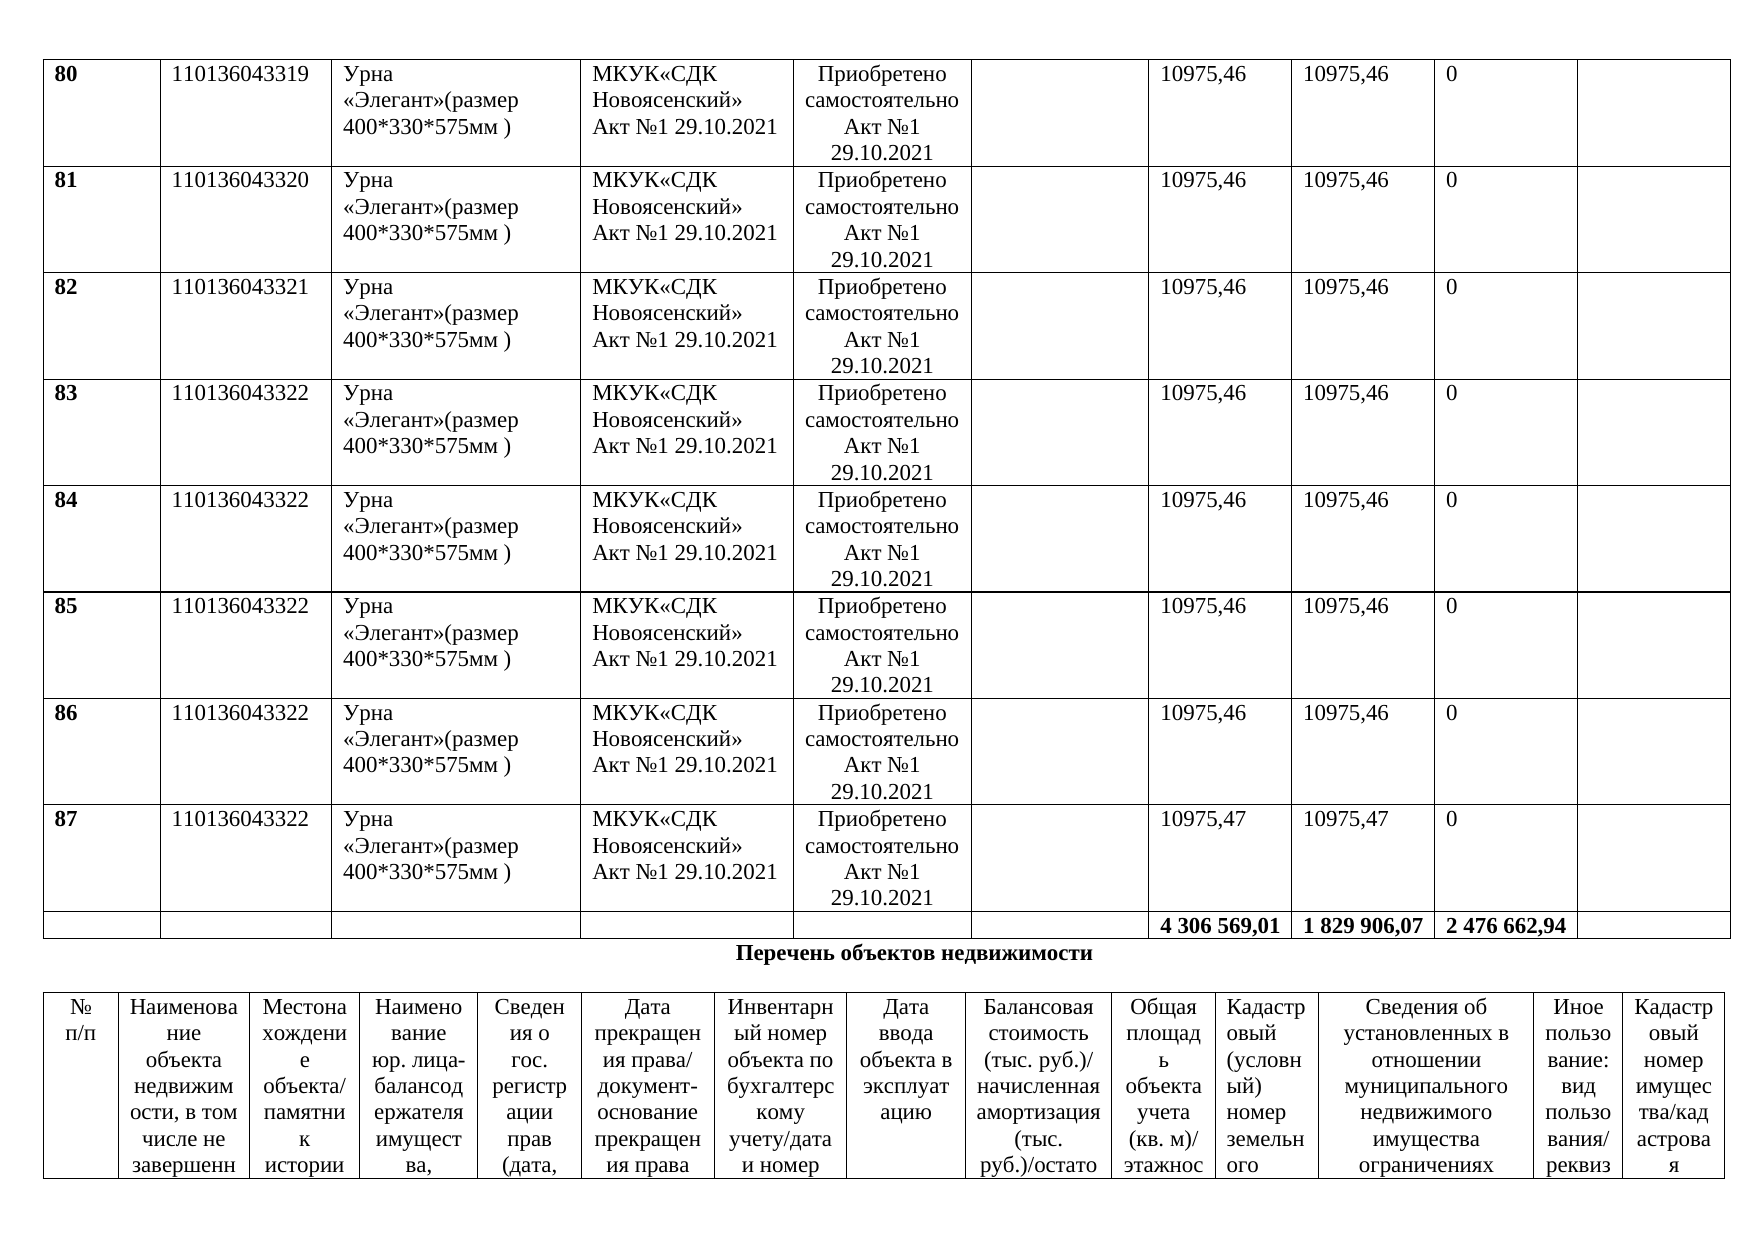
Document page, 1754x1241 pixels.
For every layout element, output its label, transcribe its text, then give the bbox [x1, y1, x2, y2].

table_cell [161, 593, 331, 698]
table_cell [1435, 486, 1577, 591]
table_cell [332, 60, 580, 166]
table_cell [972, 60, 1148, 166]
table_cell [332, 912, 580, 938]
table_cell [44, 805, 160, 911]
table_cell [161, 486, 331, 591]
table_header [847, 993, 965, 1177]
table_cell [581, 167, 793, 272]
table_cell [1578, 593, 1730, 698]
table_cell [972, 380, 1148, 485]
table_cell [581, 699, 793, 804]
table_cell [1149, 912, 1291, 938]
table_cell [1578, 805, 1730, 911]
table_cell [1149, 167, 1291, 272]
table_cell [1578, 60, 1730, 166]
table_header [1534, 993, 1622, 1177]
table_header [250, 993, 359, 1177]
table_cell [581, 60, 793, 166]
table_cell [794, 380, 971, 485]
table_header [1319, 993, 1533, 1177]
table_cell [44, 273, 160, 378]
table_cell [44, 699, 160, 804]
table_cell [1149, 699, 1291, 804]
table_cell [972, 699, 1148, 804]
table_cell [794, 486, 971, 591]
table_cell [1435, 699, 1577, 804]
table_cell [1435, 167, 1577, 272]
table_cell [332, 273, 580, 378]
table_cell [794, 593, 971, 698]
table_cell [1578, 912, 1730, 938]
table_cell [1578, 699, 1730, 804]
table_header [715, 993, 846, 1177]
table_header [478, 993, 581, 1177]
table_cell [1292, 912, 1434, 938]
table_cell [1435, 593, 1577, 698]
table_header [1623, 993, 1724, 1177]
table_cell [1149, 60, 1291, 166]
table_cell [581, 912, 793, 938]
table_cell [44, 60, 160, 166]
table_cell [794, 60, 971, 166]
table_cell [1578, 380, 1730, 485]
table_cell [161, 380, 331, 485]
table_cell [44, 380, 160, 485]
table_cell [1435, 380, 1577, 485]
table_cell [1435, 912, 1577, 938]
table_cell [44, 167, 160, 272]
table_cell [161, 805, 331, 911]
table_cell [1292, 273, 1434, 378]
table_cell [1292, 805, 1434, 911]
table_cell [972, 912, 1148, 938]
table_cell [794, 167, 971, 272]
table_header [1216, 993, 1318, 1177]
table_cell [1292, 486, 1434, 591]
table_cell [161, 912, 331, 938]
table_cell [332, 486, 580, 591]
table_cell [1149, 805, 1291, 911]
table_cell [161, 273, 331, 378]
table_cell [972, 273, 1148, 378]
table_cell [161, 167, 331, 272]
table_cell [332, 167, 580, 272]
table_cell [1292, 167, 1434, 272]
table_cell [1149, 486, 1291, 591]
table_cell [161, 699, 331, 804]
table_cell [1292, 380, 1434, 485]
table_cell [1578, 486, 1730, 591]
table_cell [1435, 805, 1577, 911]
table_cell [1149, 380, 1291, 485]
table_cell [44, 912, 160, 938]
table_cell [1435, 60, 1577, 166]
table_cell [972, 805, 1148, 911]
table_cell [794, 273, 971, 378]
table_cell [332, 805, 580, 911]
text Перечень объектов недвижимости [118, 939, 1636, 966]
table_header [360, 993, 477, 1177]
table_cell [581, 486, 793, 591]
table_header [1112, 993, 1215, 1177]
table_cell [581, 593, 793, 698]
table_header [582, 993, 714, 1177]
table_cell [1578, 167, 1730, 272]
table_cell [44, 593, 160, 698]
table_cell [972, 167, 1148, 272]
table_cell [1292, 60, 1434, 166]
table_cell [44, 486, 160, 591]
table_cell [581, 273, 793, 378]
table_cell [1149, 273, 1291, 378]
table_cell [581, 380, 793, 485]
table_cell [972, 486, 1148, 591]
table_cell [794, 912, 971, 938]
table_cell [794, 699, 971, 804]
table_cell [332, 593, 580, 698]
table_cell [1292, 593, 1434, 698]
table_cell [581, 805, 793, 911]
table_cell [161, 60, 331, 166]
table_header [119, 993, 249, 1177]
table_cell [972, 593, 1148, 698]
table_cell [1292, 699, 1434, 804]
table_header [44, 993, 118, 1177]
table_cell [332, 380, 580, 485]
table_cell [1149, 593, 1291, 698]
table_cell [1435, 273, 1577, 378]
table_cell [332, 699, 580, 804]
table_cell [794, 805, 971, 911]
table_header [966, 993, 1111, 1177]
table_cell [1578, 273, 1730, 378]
